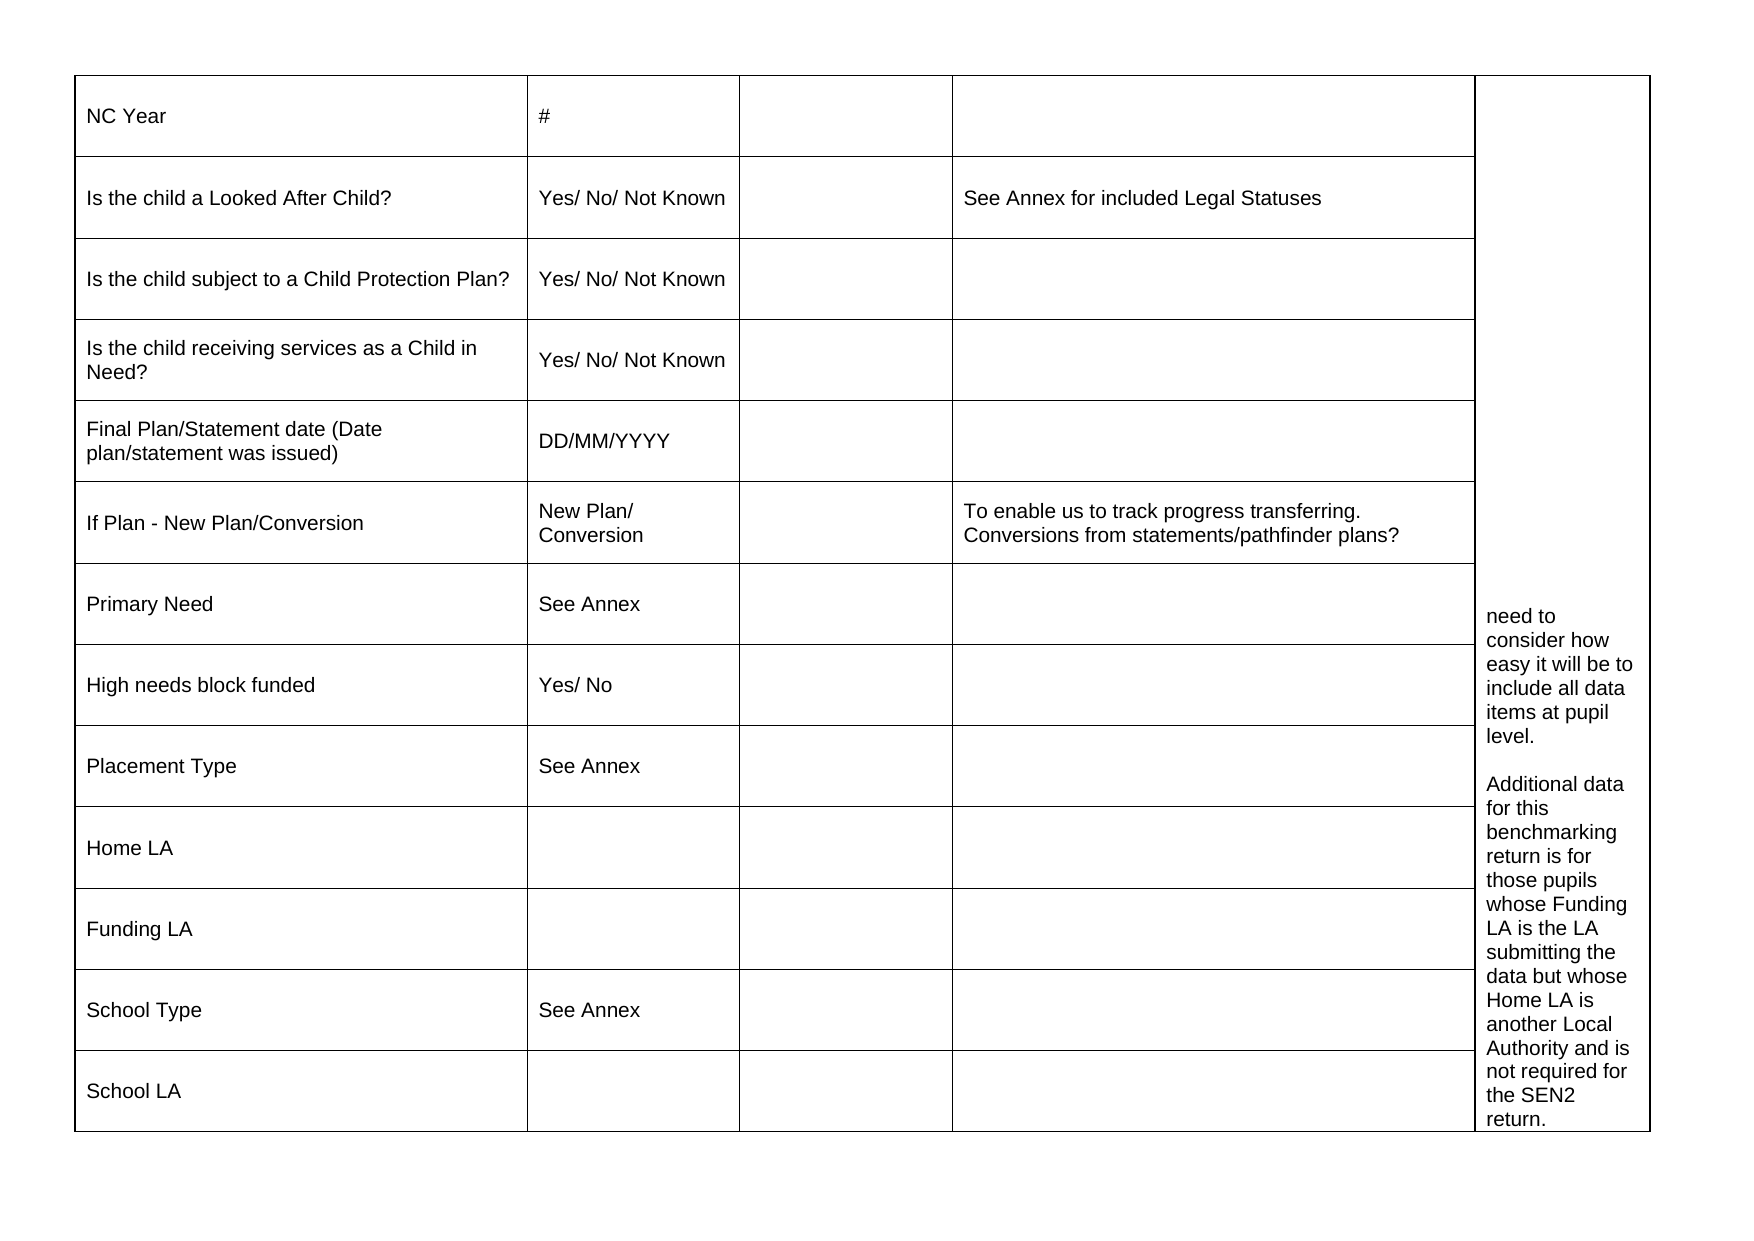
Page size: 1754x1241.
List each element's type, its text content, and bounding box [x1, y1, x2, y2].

table_cell DD/MM/YYYY [528, 401, 739, 481]
table_cell [953, 889, 1474, 969]
table_cell See Annex [528, 970, 739, 1050]
table_cell Funding LA [76, 889, 527, 969]
table_cell [528, 1051, 739, 1131]
table_cell Is the child subject to a Child Protection Plan? [76, 239, 527, 319]
table_cell Home LA [76, 807, 527, 887]
table_cell [740, 239, 952, 319]
table_cell [953, 564, 1474, 644]
table_cell Primary Need [76, 564, 527, 644]
table_cell High needs block funded [76, 645, 527, 725]
table_cell Placement Type [76, 726, 527, 806]
table_cell [740, 76, 952, 156]
table_cell [953, 239, 1474, 319]
table_cell [953, 320, 1474, 400]
table_cell [740, 807, 952, 887]
table_cell Yes/ No/ Not Known [528, 157, 739, 237]
table_cell Yes/ No [528, 645, 739, 725]
table_cell Yes/ No/ Not Known [528, 239, 739, 319]
table_cell [740, 157, 952, 237]
table_cell [740, 401, 952, 481]
table_cell [740, 1051, 952, 1131]
table_cell [528, 807, 739, 887]
table_cell If Plan - New Plan/Conversion [76, 482, 527, 562]
table_cell See Annex [528, 726, 739, 806]
table_cell School Type [76, 970, 527, 1050]
table_cell Is the child receiving services as a Child in Need? [76, 320, 527, 400]
table_cell [953, 807, 1474, 887]
table_cell School LA [76, 1051, 527, 1131]
table_cell [740, 970, 952, 1050]
table_cell [953, 401, 1474, 481]
table_cell [953, 645, 1474, 725]
table_cell [953, 76, 1474, 156]
table_cell Is the child a Looked After Child? [76, 157, 527, 237]
table_cell [953, 1051, 1474, 1131]
table_cell [953, 726, 1474, 806]
table_cell [740, 726, 952, 806]
table_cell [740, 482, 952, 562]
table_cell Final Plan/Statement date (Date plan/statement was issued) [76, 401, 527, 481]
table_cell [740, 320, 952, 400]
table_cell [740, 645, 952, 725]
table_cell [740, 564, 952, 644]
table_cell See Annex for included Legal Statuses [953, 157, 1474, 237]
table_cell [953, 970, 1474, 1050]
table_cell NC Year [76, 76, 527, 156]
table_cell See Annex [528, 564, 739, 644]
table_cell New Plan/ Conversion [528, 482, 739, 562]
table_cell To enable us to track progress transferring. Conversions from statements/pathfinder plans? [953, 482, 1474, 562]
table_cell # [528, 76, 739, 156]
table_cell Yes/ No/ Not Known [528, 320, 739, 400]
table_cell [740, 889, 952, 969]
table_cell [528, 889, 739, 969]
